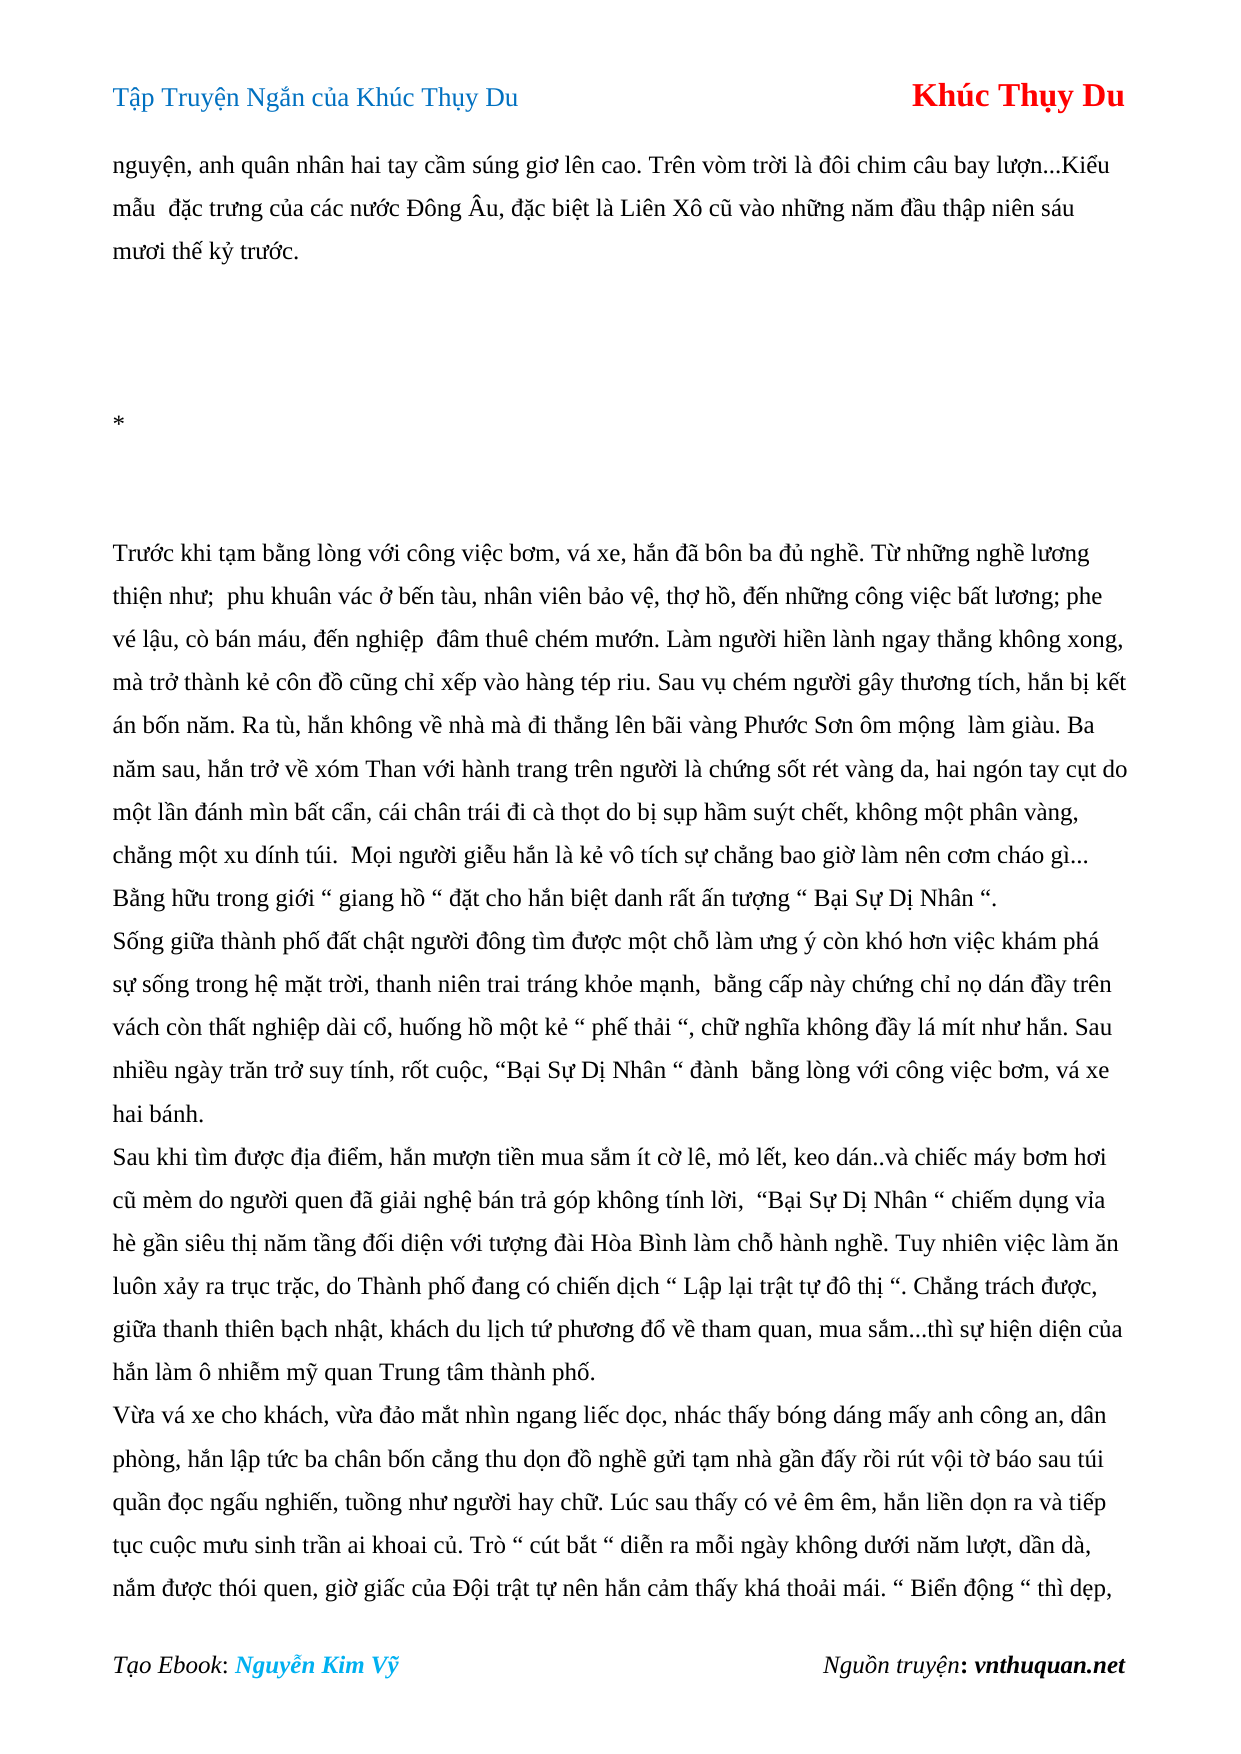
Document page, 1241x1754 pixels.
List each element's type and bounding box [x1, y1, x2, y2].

text [112, 150, 1128, 1602]
